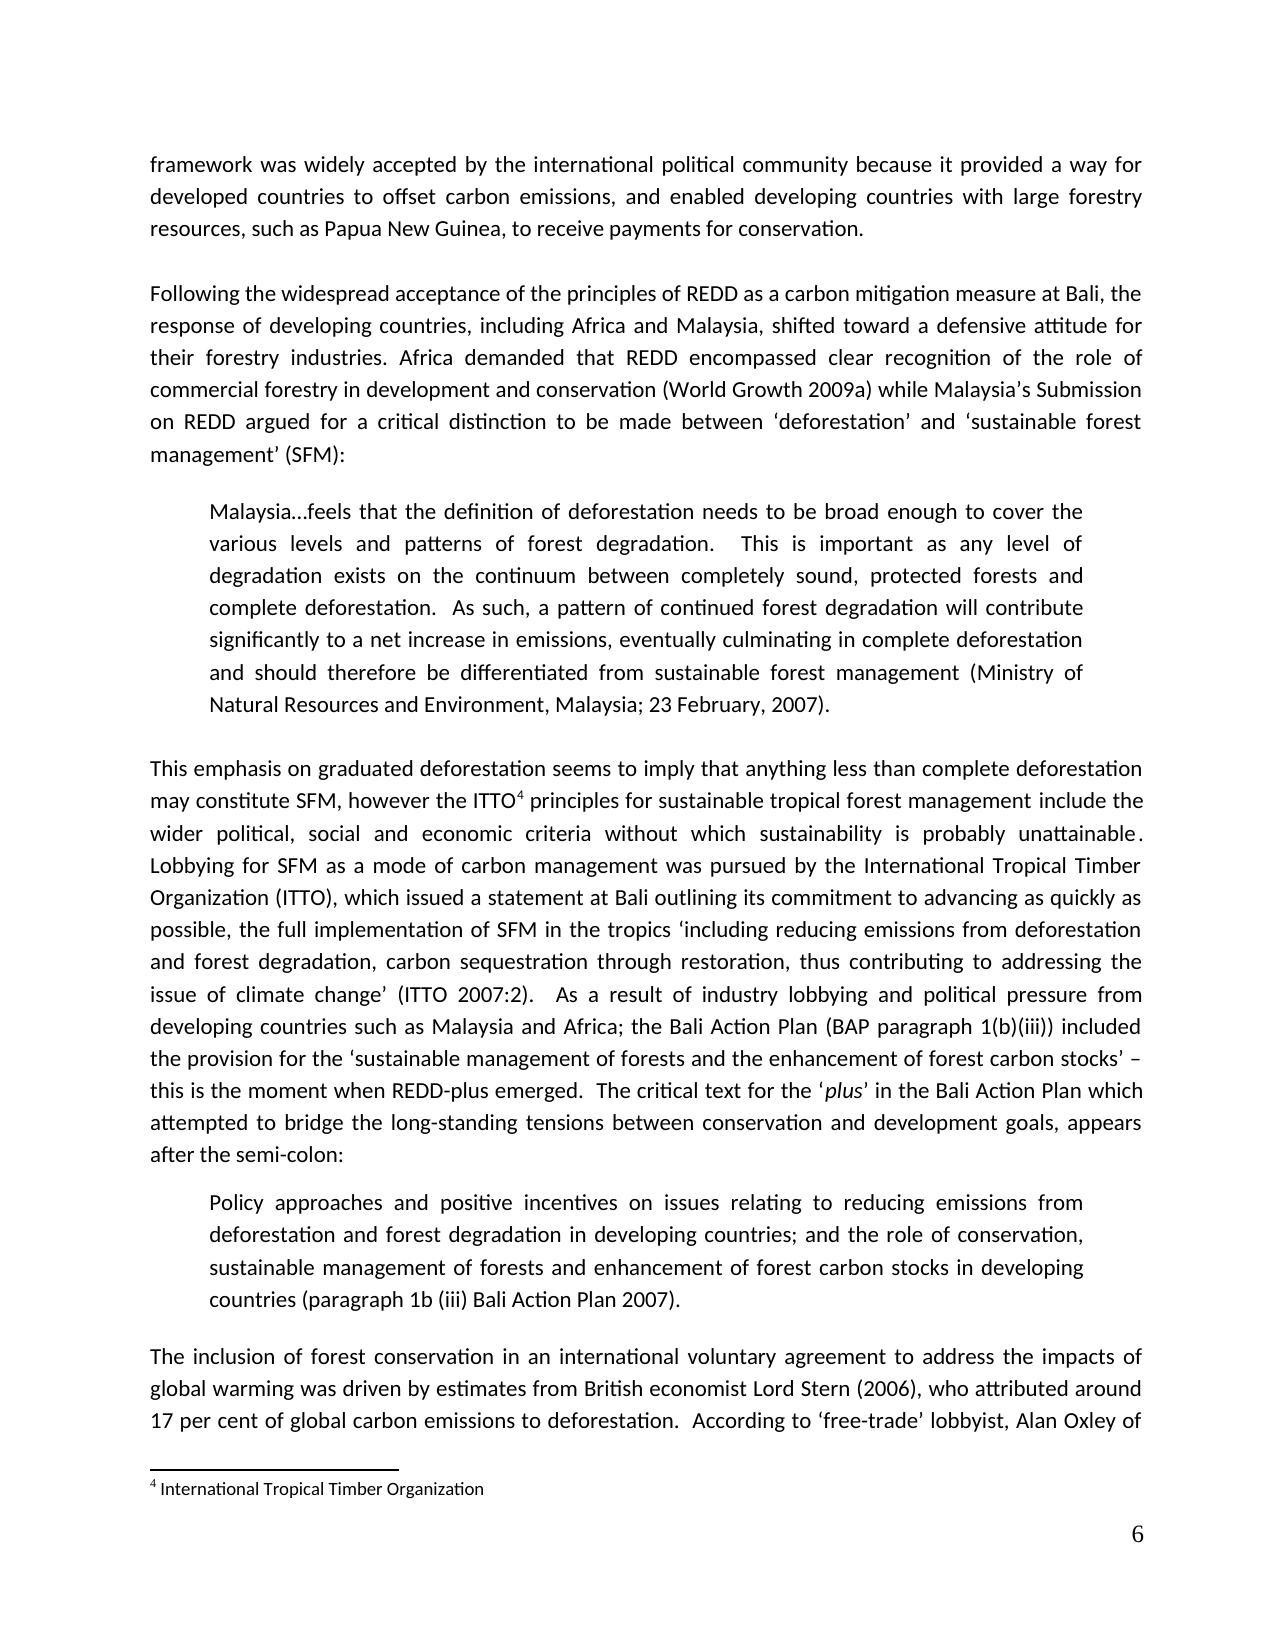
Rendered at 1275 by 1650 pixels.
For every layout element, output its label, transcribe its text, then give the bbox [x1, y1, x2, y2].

text Following the widespread acceptance of the principles of REDD as a carbon mitigation measure at Bali, the response of developing countries, including Africa and Malaysia, shifted toward a defensive attitude for their forestry industries. Africa demanded that REDD encompassed clear recognition of the role of commercial forestry in development and conservation (World Growth 2009a) while Malaysia’s Submission on REDD argued for a critical distinction to be made between ‘deforestation’ and ‘sustainable forest management’ (SFM): [150, 279, 1144, 468]
text Policy approaches and positive incentives on issues relating to reducing emissions from deforestation and forest degradation in developing countries; and the role of conservation, sustainable management of forests and enhancement of forest carbon stocks in developing countries (paragraph 1b (iii) Bali Action Plan 2007). [209, 1188, 1085, 1313]
text Malaysia…feels that the definition of deforestation needs to be broad enough to cover the various levels and patterns of forest degradation. This is important as any level of degradation exists on the continuum between completely sound, protected forests and complete deforestation. As such, a pattern of continued forest degradation will contribute significantly to a net increase in emissions, eventually culminating in complete deforestation and should therefore be differentiated from sustainable forest management (Ministry of Natural Resources and Environment, Malaysia; 23 February, 2007). [209, 497, 1085, 718]
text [150, 1342, 1144, 1434]
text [150, 150, 1144, 242]
text This emphasis on graduated deforestation seems to imply that anything less than complete deforestation may constitute SFM, however the ITTO principles for sustainable tropical forest management include the wider political, social and economic criteria without which sustainability is probably unattainable. Lobbying for SFM as a mode of carbon management was pursued by the International Tropical Timber Organization (ITTO), which issued a statement at Bali outlining its commitment to advancing as quickly as possible, the full implementation of SFM in the tropics ‘including reducing emissions from deforestation and forest degradation, carbon sequestration through restoration, thus contributing to addressing the issue of climate change’ (ITTO 2007:2). As a result of industry lobbying and political pressure from developing countries such as Malaysia and Africa; the Bali Action Plan (BAP paragraph 1(b)(iii)) included the provision for the ‘sustainable management of forests and the enhancement of forest carbon stocks’ – this is the moment when REDD-plus emerged. The critical text for the ‘plus’ in the Bali Action Plan which attempted to bridge the long-standing tensions between conservation and development goals, appears after the semi-colon: [150, 754, 1144, 1169]
